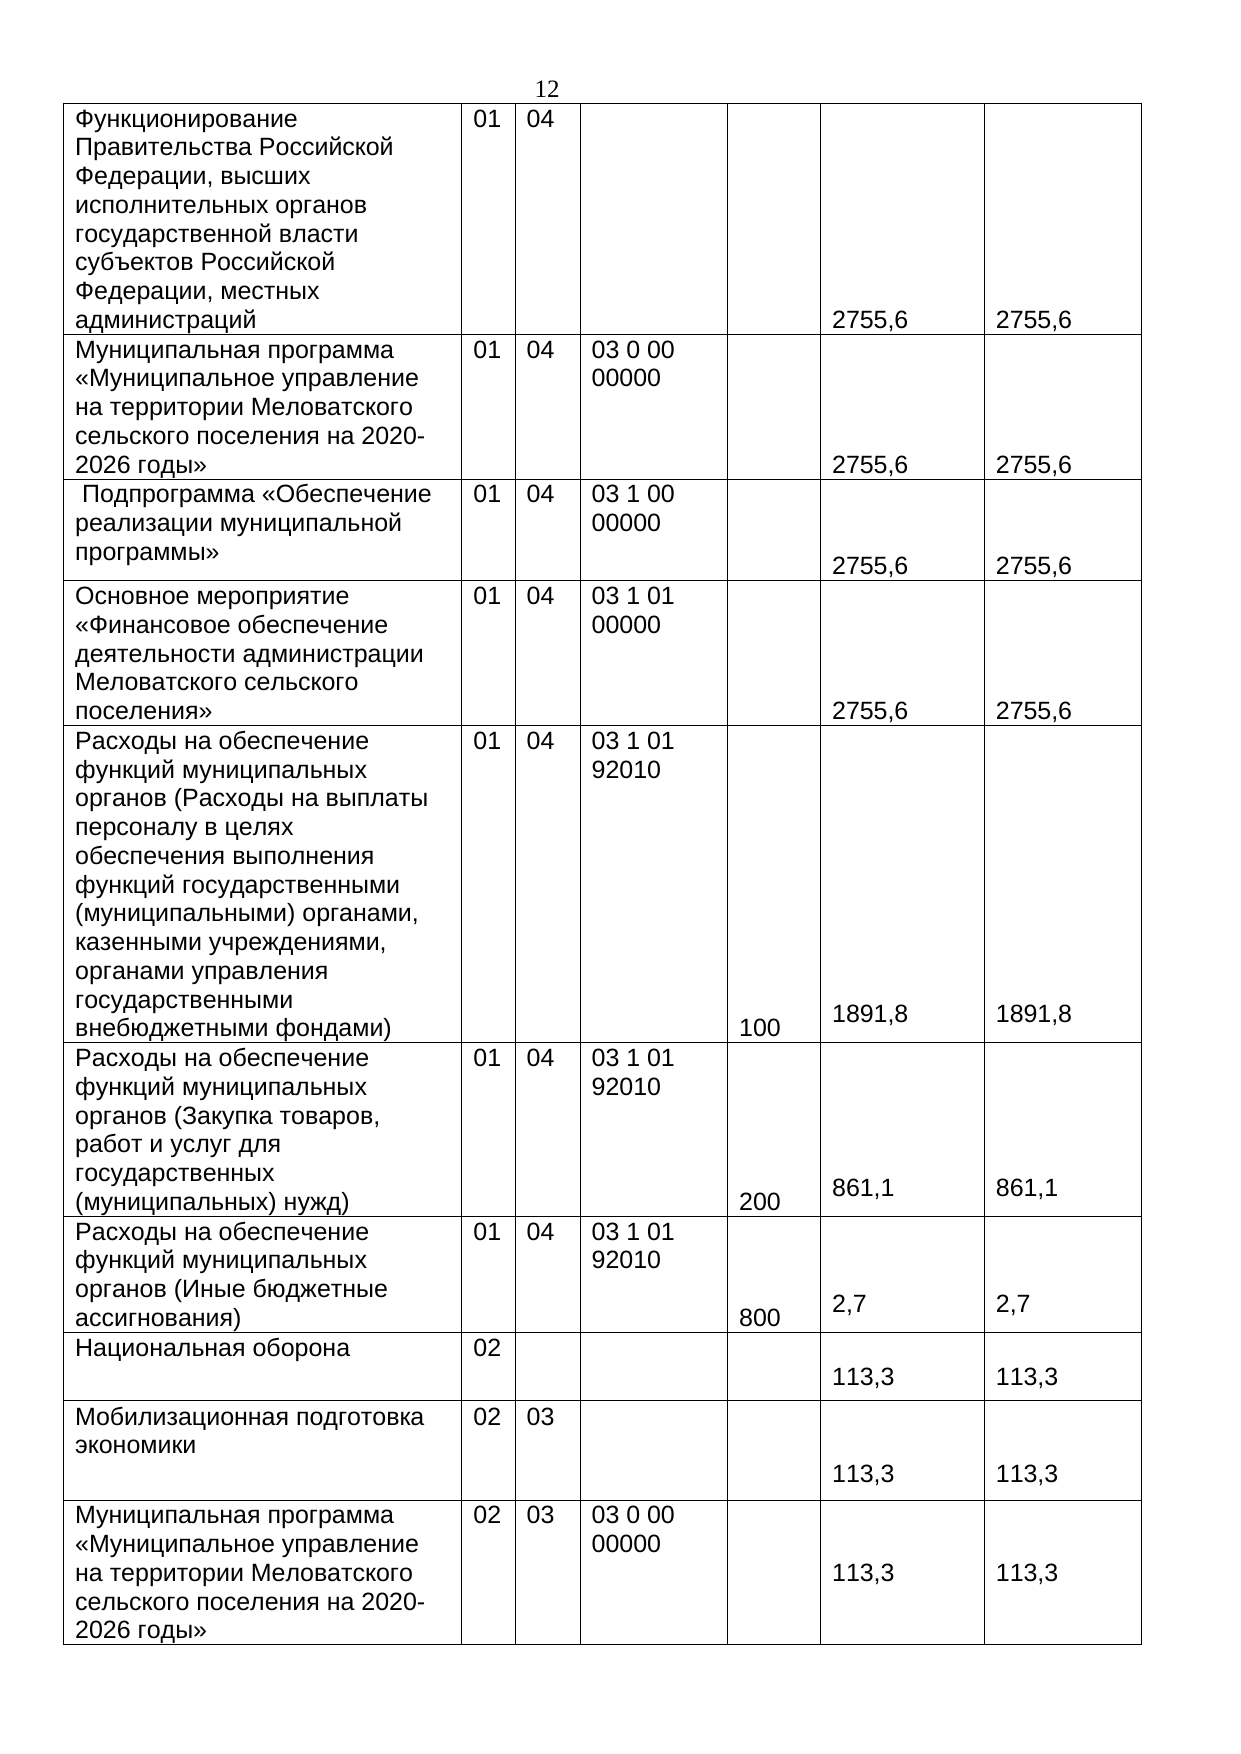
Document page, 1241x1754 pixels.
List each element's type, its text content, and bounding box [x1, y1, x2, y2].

table_cell [728, 480, 820, 580]
table_cell 113,3 [985, 1501, 1141, 1644]
table_cell 2755,6 [985, 480, 1141, 580]
table_cell [728, 581, 820, 725]
table_cell Мобилизационная подготовка экономики [64, 1401, 461, 1499]
table_cell 03 1 01 00000 [581, 581, 727, 725]
table_cell 113,3 [985, 1333, 1141, 1400]
table_cell Расходы на обеспечение функций муниципальных органов (Закупка товаров, работ и услуг для государственных (муниципальных) нужд) [64, 1043, 461, 1216]
table_cell 04 [516, 104, 580, 334]
table_cell [516, 1333, 580, 1400]
table_cell 2755,6 [985, 104, 1141, 334]
table_cell 04 [516, 480, 580, 580]
table_cell Муниципальная программа «Муниципальное управление на территории Меловатского сельского поселения на 2020-2026 годы» [64, 1501, 461, 1644]
table_cell Расходы на обеспечение функций муниципальных органов (Иные бюджетные ассигнования) [64, 1217, 461, 1332]
table_cell 113,3 [821, 1333, 984, 1400]
table_cell 04 [516, 335, 580, 478]
table_cell 2755,6 [821, 104, 984, 334]
table_cell 200 [728, 1043, 820, 1216]
table_cell 1891,8 [821, 726, 984, 1042]
table_cell 2,7 [985, 1217, 1141, 1332]
table_cell 03 [516, 1401, 580, 1499]
table_cell 04 [516, 1043, 580, 1216]
table_cell [728, 104, 820, 334]
table_cell 2755,6 [821, 335, 984, 478]
table_cell 01 [462, 1043, 515, 1216]
table_cell Национальная оборона [64, 1333, 461, 1400]
table_cell [581, 104, 727, 334]
table_cell 01 [462, 335, 515, 478]
table_cell [728, 335, 820, 478]
table_cell Расходы на обеспечение функций муниципальных органов (Расходы на выплаты персоналу в целях обеспечения выполнения функций государственными (муниципальными) органами, казенными учреждениями, органами управления государственными внебюджетными фондами) [64, 726, 461, 1042]
table_cell [728, 1501, 820, 1644]
table_cell 04 [516, 1217, 580, 1332]
table_cell 01 [462, 1217, 515, 1332]
table_cell [728, 1333, 820, 1400]
table_cell 2,7 [821, 1217, 984, 1332]
table_cell 113,3 [985, 1401, 1141, 1499]
table_cell 861,1 [985, 1043, 1141, 1216]
table_cell [728, 1401, 820, 1499]
table_cell 01 [462, 104, 515, 334]
table_cell 113,3 [821, 1401, 984, 1499]
table_cell 2755,6 [985, 335, 1141, 478]
table_cell 861,1 [821, 1043, 984, 1216]
table_cell 01 [462, 726, 515, 1042]
table_cell 2755,6 [821, 581, 984, 725]
table_cell 2755,6 [821, 480, 984, 580]
table_cell 03 [516, 1501, 580, 1644]
table_cell 1891,8 [985, 726, 1141, 1042]
table_cell 03 1 01 92010 [581, 1217, 727, 1332]
table_cell 2755,6 [985, 581, 1141, 725]
table_cell [581, 1401, 727, 1499]
table_cell 02 [462, 1401, 515, 1499]
table_cell 01 [462, 581, 515, 725]
table_cell [581, 1333, 727, 1400]
table_cell 01 [462, 480, 515, 580]
table_cell 03 0 00 00000 [581, 335, 727, 478]
table_cell 03 1 01 92010 [581, 726, 727, 1042]
table_cell 03 1 01 92010 [581, 1043, 727, 1216]
table_cell Муниципальная программа «Муниципальное управление на территории Меловатского сельского поселения на 2020-2026 годы» [64, 335, 461, 478]
table_cell 03 1 00 00000 [581, 480, 727, 580]
table_cell 02 [462, 1501, 515, 1644]
table_cell 04 [516, 581, 580, 725]
table_cell 04 [516, 726, 580, 1042]
table_cell Функционирование Правительства Российской Федерации, высших исполнительных органов государственной власти субъектов Российской Федерации, местных администраций [64, 104, 461, 334]
table_cell 100 [728, 726, 820, 1042]
table_cell 113,3 [821, 1501, 984, 1644]
table_cell 800 [728, 1217, 820, 1332]
table_cell Подпрограмма «Обеспечение реализации муниципальной программы» [64, 480, 461, 580]
table_cell 03 0 00 00000 [581, 1501, 727, 1644]
table_cell Основное мероприятие «Финансовое обеспечение деятельности администрации Меловатского сельского поселения» [64, 581, 461, 725]
table_cell 02 [462, 1333, 515, 1400]
